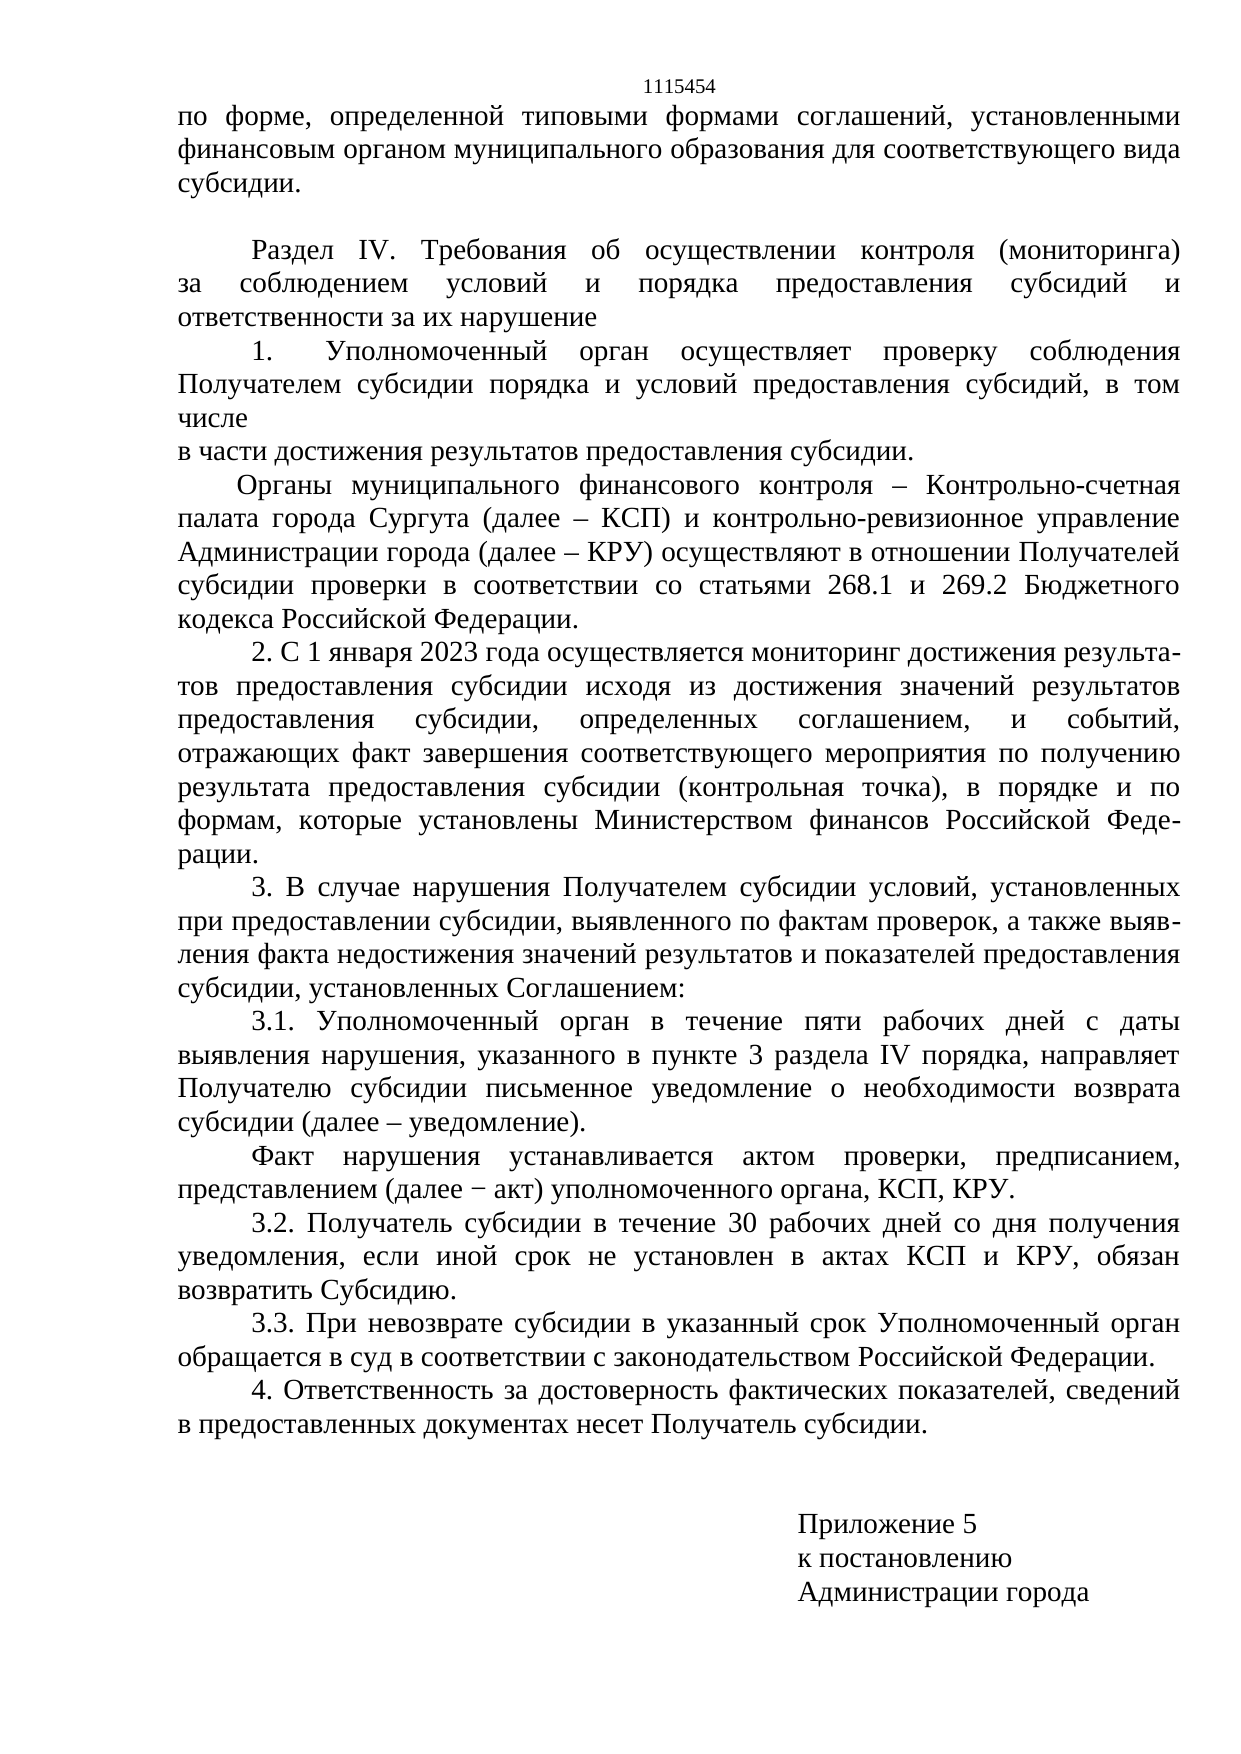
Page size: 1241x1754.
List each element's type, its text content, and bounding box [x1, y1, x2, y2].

text 3. В случае нарушения Получателем субсидии условий, установленных при предоставлении субсидии, выявленного по фактам проверок, а также выявления факта недостижения значений результатов и показателей предоставления субсидии, установленных Соглашением: [177, 869, 1181, 1003]
text 3.1. Уполномоченный орган в течение пяти рабочих дней с даты выявления нарушения, указанного в пункте 3 раздела IV порядка, направляет Получателю субсидии письменное уведомление о необходимости возврата субсидии (далее – уведомление). [177, 1003, 1181, 1138]
text Факт нарушения устанавливается актом проверки, предписанием, представлением (далее − акт) уполномоченного органа, КСП, КРУ. [177, 1138, 1181, 1205]
text 3.2. Получатель субсидии в течение 30 рабочих дней со дня получения уведомления, если иной срок не установлен в актах КСП и КРУ, обязан возвратить Субсидию. [177, 1205, 1181, 1305]
list Уполномоченный орган осуществляет проверку соблюдения Получателем субсидии порядка и условий предоставления субсидий, в том числе в части достижения результатов предоставления субсидии. [177, 333, 1181, 467]
text Раздел IV. Требования об осуществлении контроля (мониторинга) за соблюдением условий и порядка предоставления субсидий и ответственности за их нарушение [177, 232, 1181, 333]
text к постановлению [797, 1540, 1181, 1574]
text Администрации города [797, 1574, 1181, 1607]
text 3.3. При невозврате субсидии в указанный срок Уполномоченный орган обращается в суд в соответствии с законодательством Российской Федерации. [177, 1305, 1181, 1372]
text Приложение 5 [797, 1507, 1181, 1540]
text 2. С 1 января 2023 года осуществляется мониторинг достижения результатов предоставления субсидии исходя из достижения значений результатов предоставления субсидии, определенных соглашением, и событий, отражающих факт завершения соответствующего мероприятия по получению результата предоставления субсидии (контрольная точка), в порядке и по формам, которые установлены Министерством финансов Российской Федерации. [177, 634, 1181, 869]
text Органы муниципального финансового контроля – Контрольно-счетная палата города Сургута (далее – КСП) и контрольно-ревизионное управление Администрации города (далее – КРУ) осуществляют в отношении Получателей субсидии проверки в соответствии со статьями 268.1 и 269.2 Бюджетного кодекса Российской Федерации. [177, 467, 1181, 634]
text 4. Ответственность за достоверность фактических показателей, сведений в предоставленных документах несет Получатель субсидии. [177, 1372, 1181, 1439]
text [177, 98, 1181, 198]
